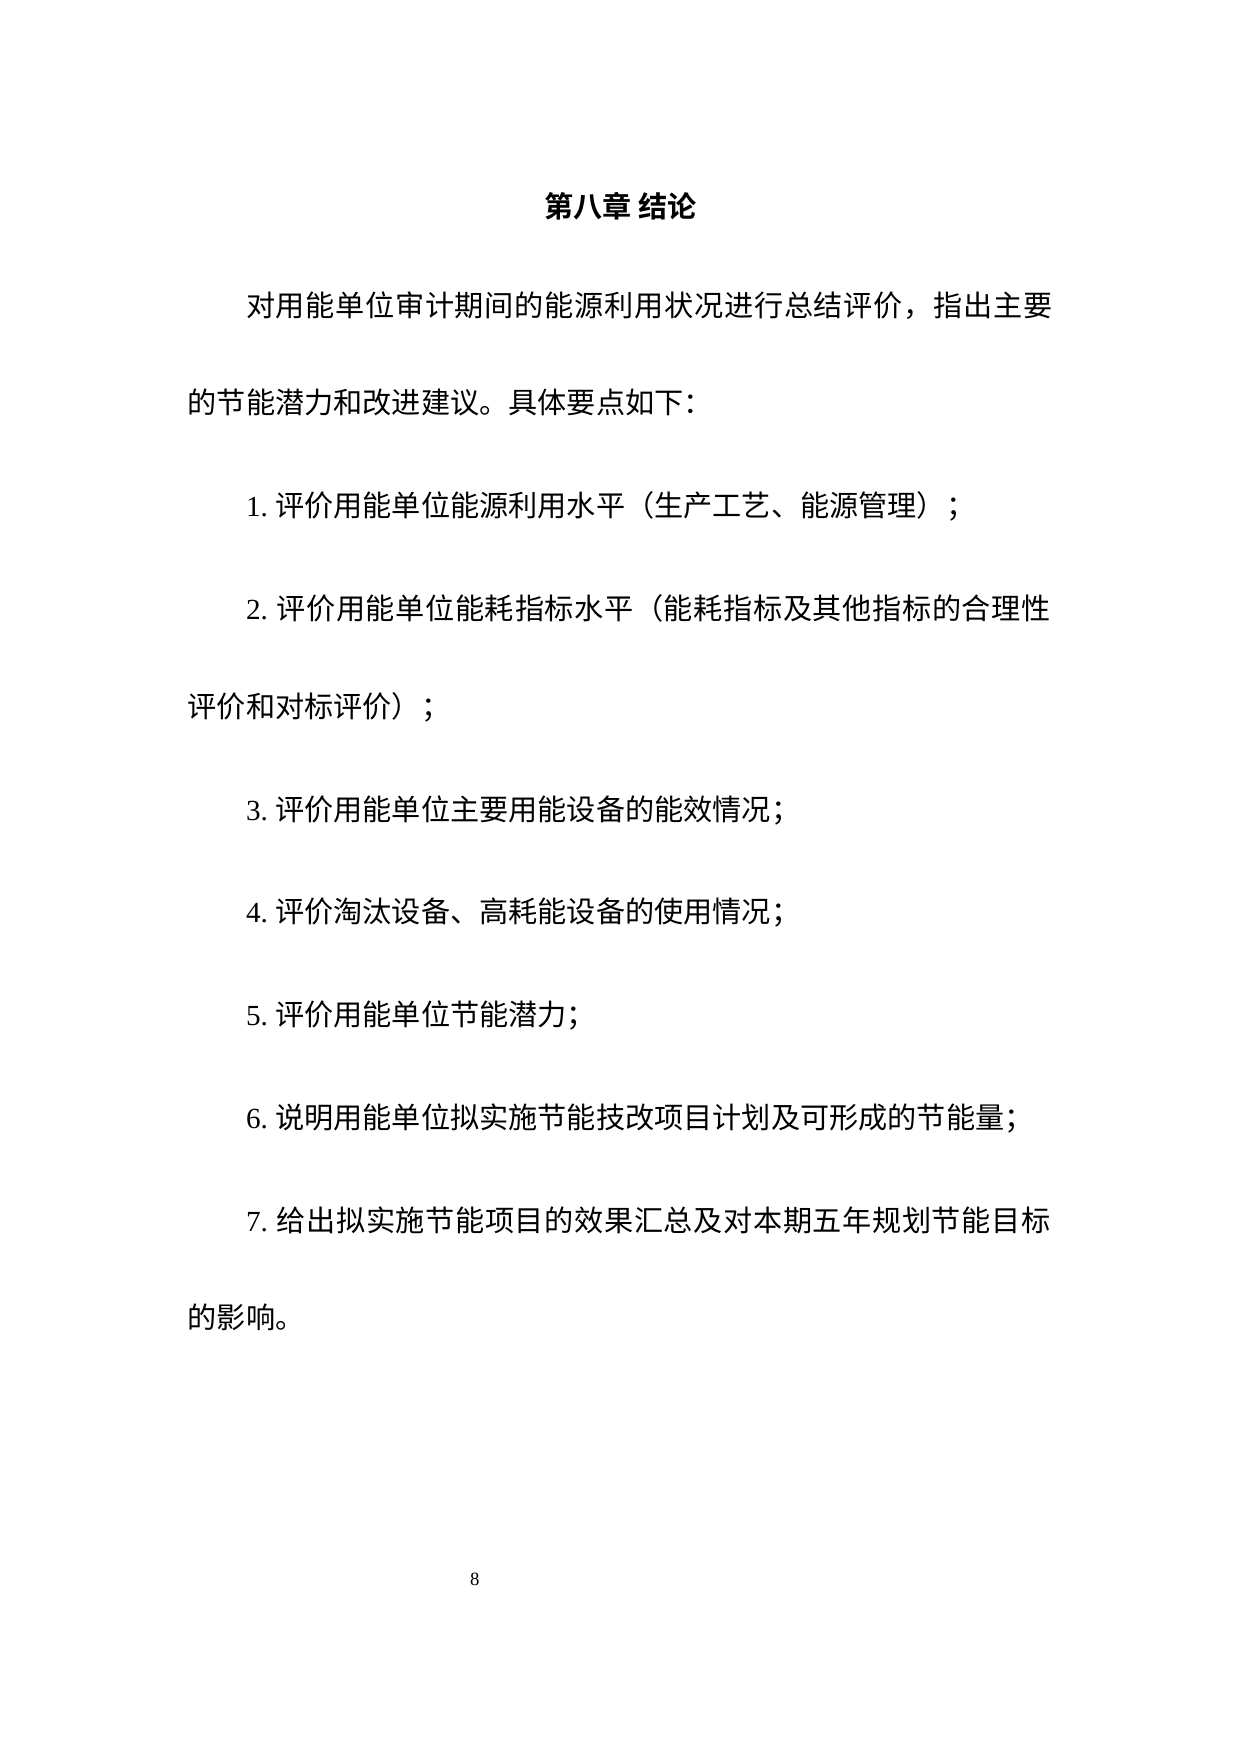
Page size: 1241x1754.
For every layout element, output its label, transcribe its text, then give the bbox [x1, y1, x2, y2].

text 6. 说明用能单位拟实施节能技改项目计划及可形成的节能量； [187, 1083, 1053, 1148]
text 2. 评价用能单位能耗指标水平（能耗指标及其他指标的合理性评价和对标评价）； [187, 574, 1053, 737]
text 5. 评价用能单位节能潜力； [187, 980, 1053, 1045]
text 7. 给出拟实施节能项目的效果汇总及对本期五年规划节能目标的影响。 [187, 1186, 1053, 1348]
text 3. 评价用能单位主要用能设备的能效情况； [187, 775, 1053, 840]
text 1. 评价用能单位能源利用水平（生产工艺、能源管理）； [187, 472, 1053, 537]
text 4. 评价淘汰设备、高耗能设备的使用情况； [187, 877, 1053, 942]
text 第八章 结论 [187, 173, 1053, 238]
text 对用能单位审计期间的能源利用状况进行总结评价，指出主要的节能潜力和改进建议。具体要点如下： [187, 271, 1053, 434]
